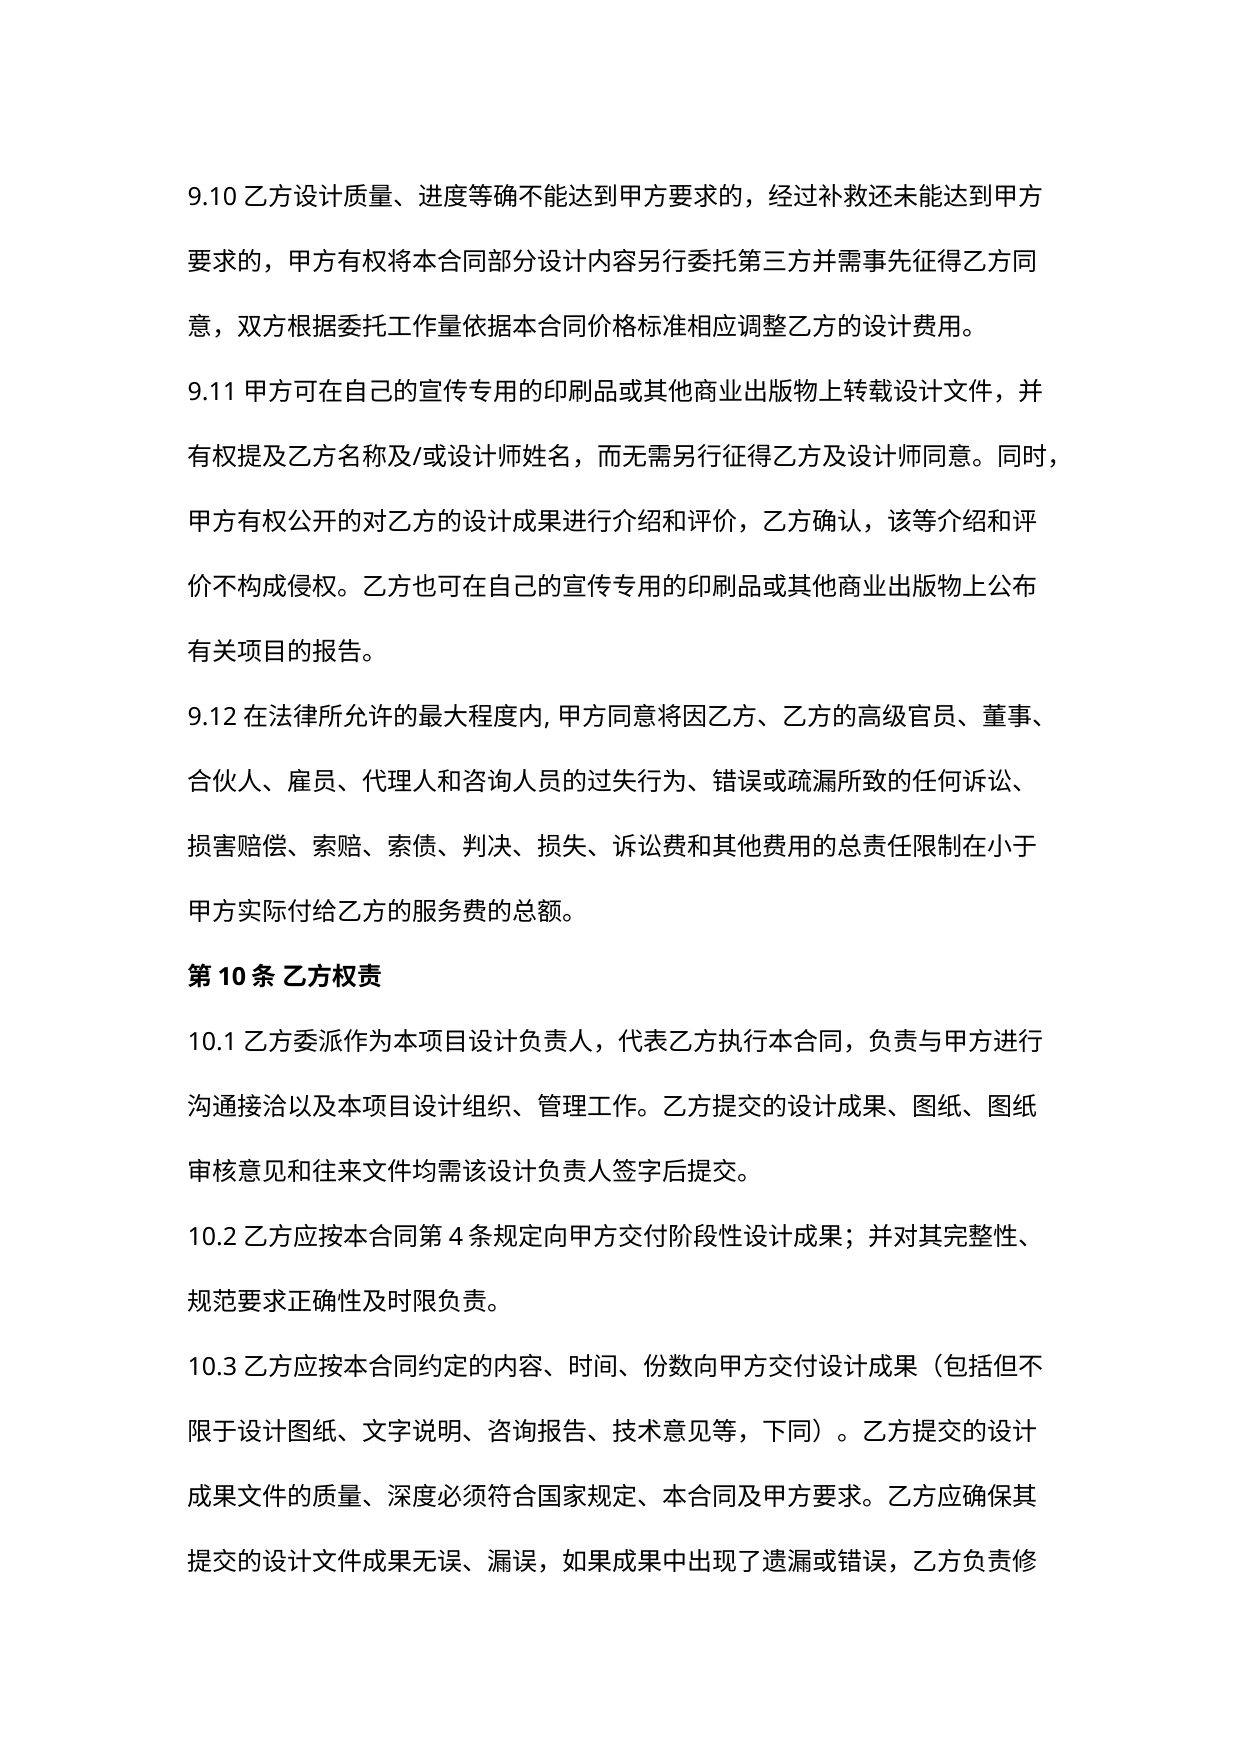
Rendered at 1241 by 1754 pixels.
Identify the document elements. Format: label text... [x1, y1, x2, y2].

text 9.10 乙方设计质量、进度等确不能达到甲方要求的，经过补救还未能达到甲方要求的，甲方有权将本合同部分设计内容另行委托第三方并需事先征得乙方同意，双方根据委托工作量依据本合同价格标准相应调整乙方的设计费用。 [187, 162, 1053, 357]
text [187, 1332, 1053, 1592]
text 9.11 甲方可在自己的宣传专用的印刷品或其他商业出版物上转载设计文件，并有权提及乙方名称及/或设计师姓名，而无需另行征得乙方及设计师同意。同时，甲方有权公开的对乙方的设计成果进行介绍和评价，乙方确认，该等介绍和评价不构成侵权。乙方也可在自己的宣传专用的印刷品或其他商业出版物上公布有关项目的报告。 [187, 357, 1053, 682]
text 9.12 在法律所允许的最大程度内, 甲方同意将因乙方、乙方的高级官员、董事、合伙人、雇员、代理人和咨询人员的过失行为、错误或疏漏所致的任何诉讼、损害赔偿、索赔、索债、判决、损失、诉讼费和其他费用的总责任限制在小于甲方实际付给乙方的服务费的总额。 [187, 682, 1053, 942]
text 10.2 乙方应按本合同第4条规定向甲方交付阶段性设计成果；并对其完整性、规范要求正确性及时限负责。 [187, 1202, 1053, 1332]
text 10.1 乙方委派作为本项目设计负责人，代表乙方执行本合同，负责与甲方进行沟通接洽以及本项目设计组织、管理工作。乙方提交的设计成果、图纸、图纸审核意见和往来文件均需该设计负责人签字后提交。 [187, 1007, 1053, 1202]
subtitle 第10条 乙方权责 [187, 942, 1053, 1007]
